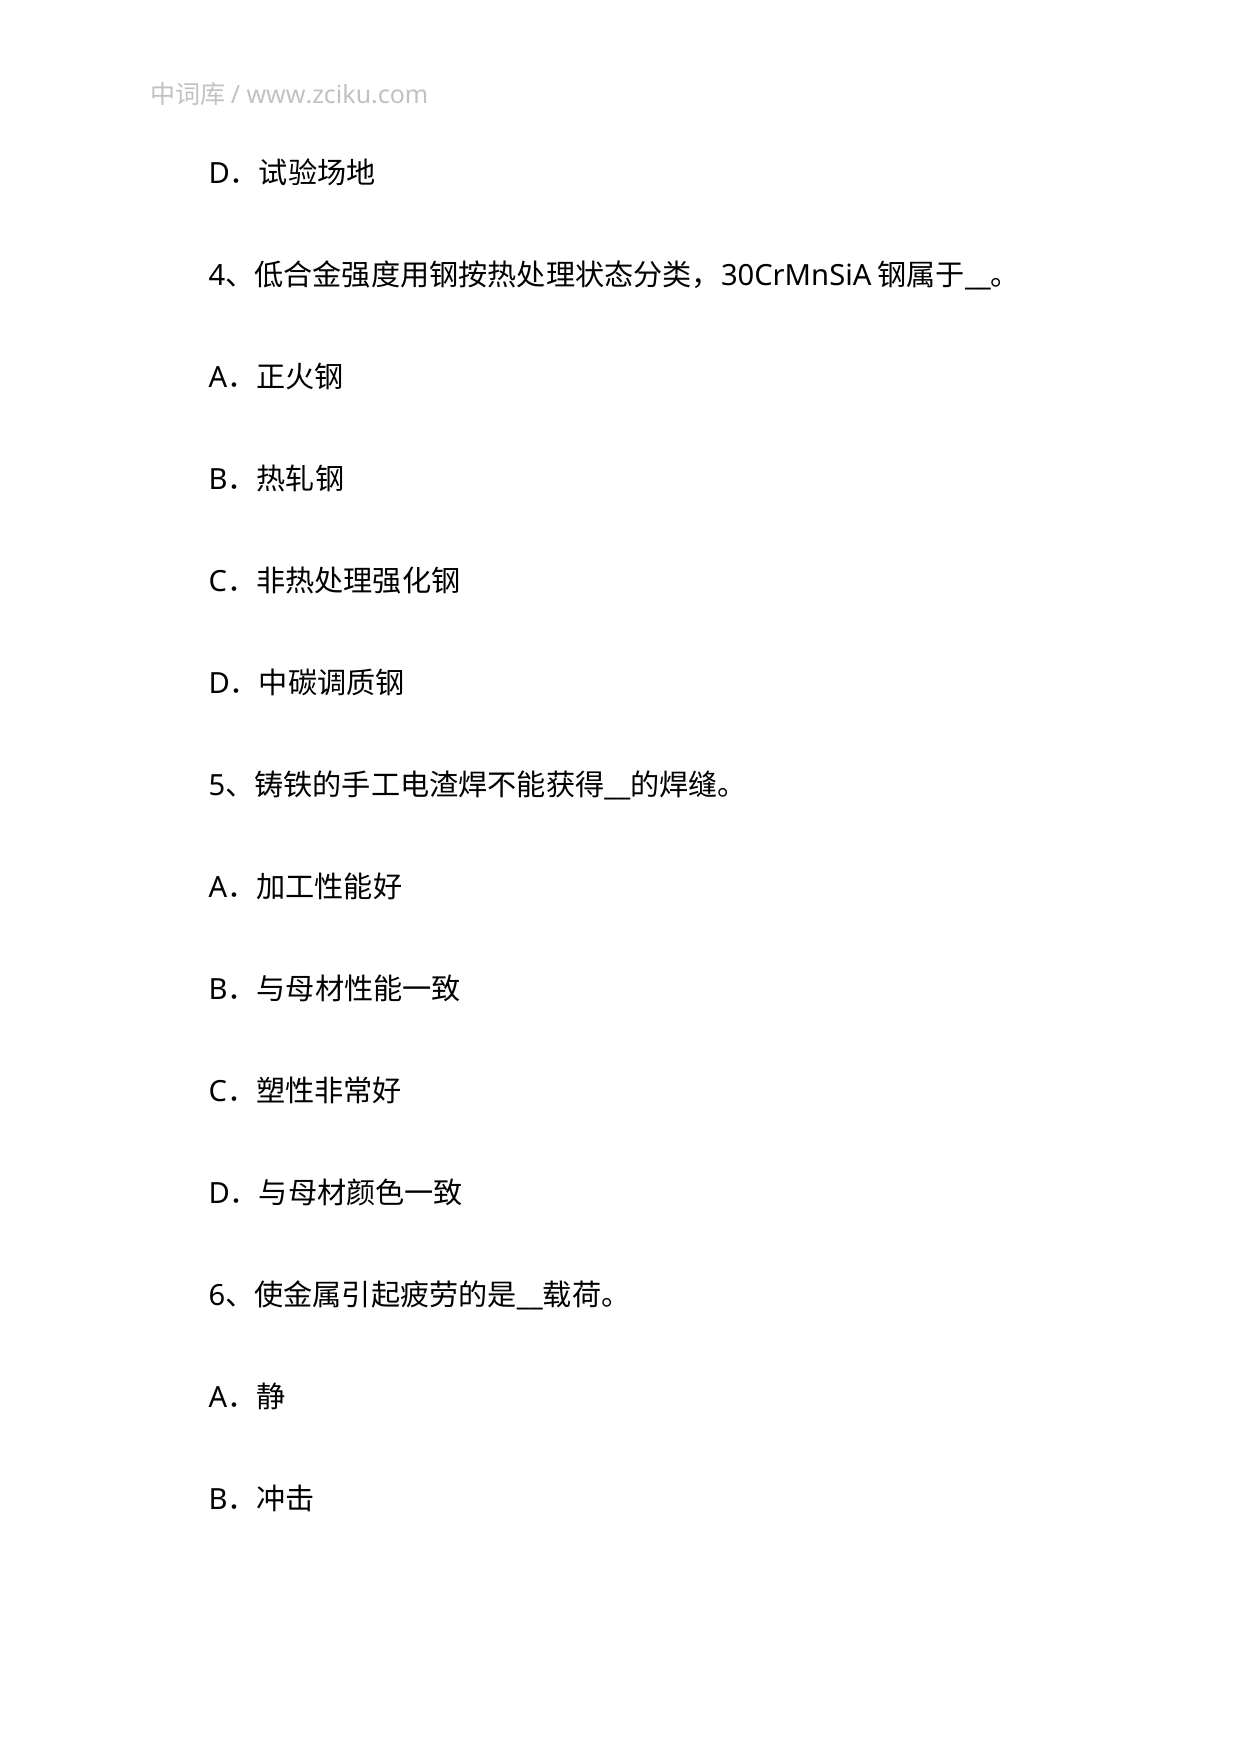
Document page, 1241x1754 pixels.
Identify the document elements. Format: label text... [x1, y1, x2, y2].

text 4、低合金强度用钢按热处理状态分类，30CrMnSiA钢属于__。 [150, 252, 1090, 294]
text D．试验场地 [150, 150, 1090, 192]
text A．静 [150, 1374, 1090, 1416]
text B．与母材性能一致 [150, 966, 1090, 1008]
text B．热轧钢 [150, 456, 1090, 498]
text A．正火钢 [150, 354, 1090, 396]
text 5、铸铁的手工电渣焊不能获得__的焊缝。 [150, 762, 1090, 804]
text 6、使金属引起疲劳的是__载荷。 [150, 1272, 1090, 1314]
text D．与母材颜色一致 [150, 1170, 1090, 1212]
text B．冲击 [150, 1476, 1090, 1518]
text C．非热处理强化钢 [150, 558, 1090, 600]
text A．加工性能好 [150, 864, 1090, 906]
text D．中碳调质钢 [150, 660, 1090, 702]
text C．塑性非常好 [150, 1068, 1090, 1110]
